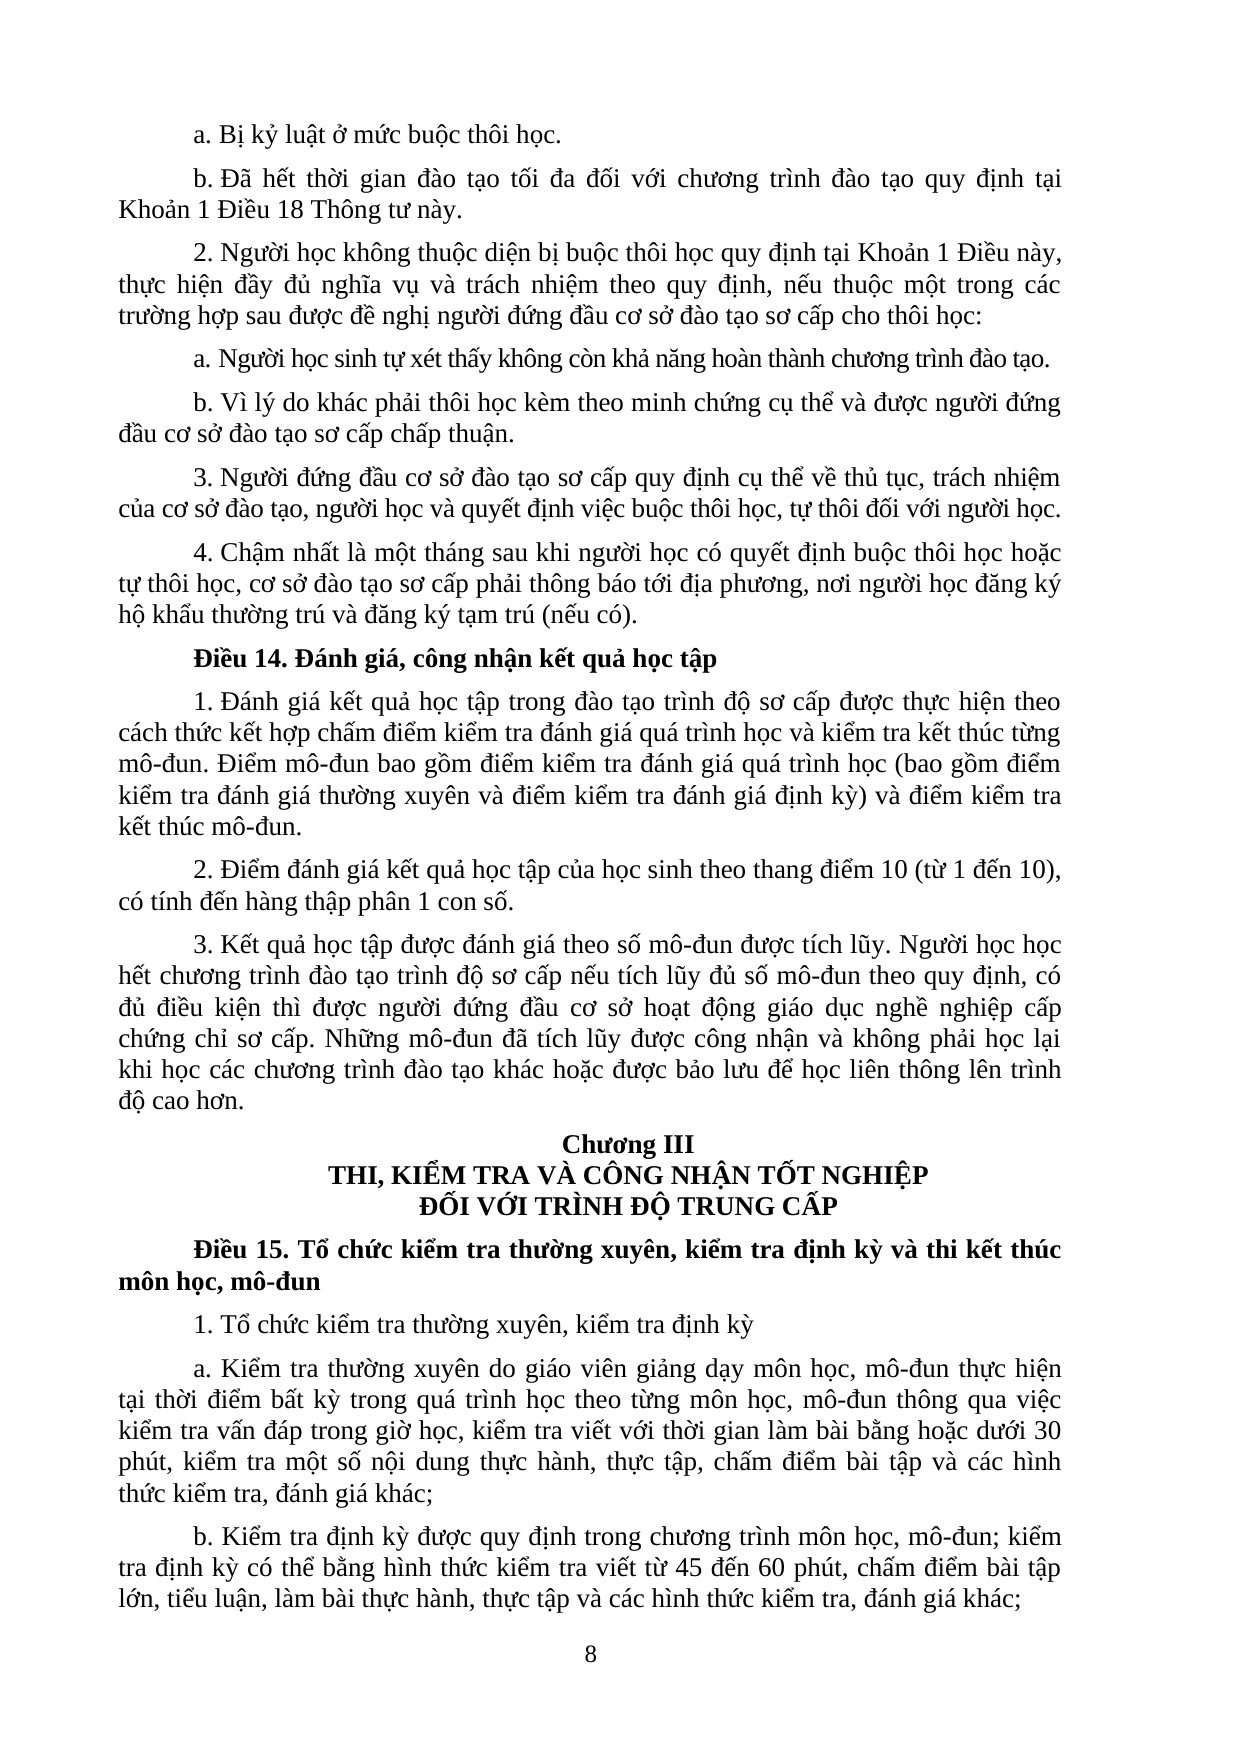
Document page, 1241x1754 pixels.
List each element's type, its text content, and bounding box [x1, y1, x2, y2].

text b. Vì lý do khác phải thôi học kèm theo minh chứng cụ thể và được người đứng đầu cơ sở đào tạo sơ cấp chấp thuận. [118, 386, 1063, 448]
text 3. Kết quả học tập được đánh giá theo số mô-đun được tích lũy. Người học học hết chương trình đào tạo trình độ sơ cấp nếu tích lũy đủ số mô-đun theo quy định, có đủ điều kiện thì được người đứng đầu cơ sở hoạt động giáo dục nghề nghiệp cấp chứng chỉ sơ cấp. Những mô-đun đã tích lũy được công nhận và không phải học lại khi học các chương trình đào tạo khác hoặc được bảo lưu để học liên thông lên trình độ cao hơn. [118, 928, 1063, 1115]
text 2. Người học không thuộc diện bị buộc thôi học quy định tại Khoản 1 Điều này, thực hiện đầy đủ nghĩa vụ và trách nhiệm theo quy định, nếu thuộc một trong các trường hợp sau được đề nghị người đứng đầu cơ sở đào tạo sơ cấp cho thôi học: [118, 237, 1063, 330]
text Điều 14. Đánh giá, công nhận kết quả học tập [118, 642, 1063, 673]
text 2. Điểm đánh giá kết quả học tập của học sinh theo thang điểm 10 (từ 1 đến 10), có tính đến hàng thập phân 1 con số. [118, 853, 1063, 916]
text 1. Tổ chức kiểm tra thường xuyên, kiểm tra định kỳ [118, 1308, 1063, 1339]
text 4. Chậm nhất là một tháng sau khi người học có quyết định buộc thôi học hoặc tự thôi học, cơ sở đào tạo sơ cấp phải thông báo tới địa phương, nơi người học đăng ký hộ khẩu thường trú và đăng ký tạm trú (nếu có). [118, 536, 1063, 629]
text ĐỐI VỚI TRÌNH ĐỘ TRUNG CẤP [118, 1190, 1063, 1221]
text 3. Người đứng đầu cơ sở đào tạo sơ cấp quy định cụ thể về thủ tục, trách nhiệm của cơ sở đào tạo, người học và quyết định việc buộc thôi học, tự thôi đối với người học. [118, 461, 1063, 523]
text a. Bị kỷ luật ở mức buộc thôi học. [118, 118, 1063, 149]
text b. Kiểm tra định kỳ được quy định trong chương trình môn học, mô-đun; kiểm tra định kỳ có thể bằng hình thức kiểm tra viết từ 45 đến 60 phút, chấm điểm bài tập lớn, tiểu luận, làm bài thực hành, thực tập và các hình thức kiểm tra, đánh giá khác; [118, 1520, 1063, 1614]
text Chương III [118, 1128, 1063, 1159]
text b. Đã hết thời gian đào tạo tối đa đối với chương trình đào tạo quy định tại Khoản 1 Điều 18 Thông tư này. [118, 162, 1063, 224]
text Điều 15. Tổ chức kiểm tra thường xuyên, kiểm tra định kỳ và thi kết thúc môn học, mô-đun [118, 1234, 1063, 1296]
text 1. Đánh giá kết quả học tập trong đào tạo trình độ sơ cấp được thực hiện theo cách thức kết hợp chấm điểm kiểm tra đánh giá quá trình học và kiểm tra kết thúc từng mô-đun. Điểm mô-đun bao gồm điểm kiểm tra đánh giá quá trình học (bao gồm điểm kiểm tra đánh giá thường xuyên và điểm kiểm tra đánh giá định kỳ) và điểm kiểm tra kết thúc mô-đun. [118, 685, 1063, 841]
text THI, KIỂM TRA VÀ CÔNG NHẬN TỐT NGHIỆP [118, 1159, 1063, 1190]
text a. Kiểm tra thường xuyên do giáo viên giảng dạy môn học, mô-đun thực hiện tại thời điểm bất kỳ trong quá trình học theo từng môn học, mô-đun thông qua việc kiểm tra vấn đáp trong giờ học, kiểm tra viết với thời gian làm bài bằng hoặc dưới 30 phút, kiểm tra một số nội dung thực hành, thực tập, chấm điểm bài tập và các hình thức kiểm tra, đánh giá khác; [118, 1352, 1063, 1508]
text a. Người học sinh tự xét thấy không còn khả năng hoàn thành chương trình đào tạo. [118, 342, 1063, 374]
